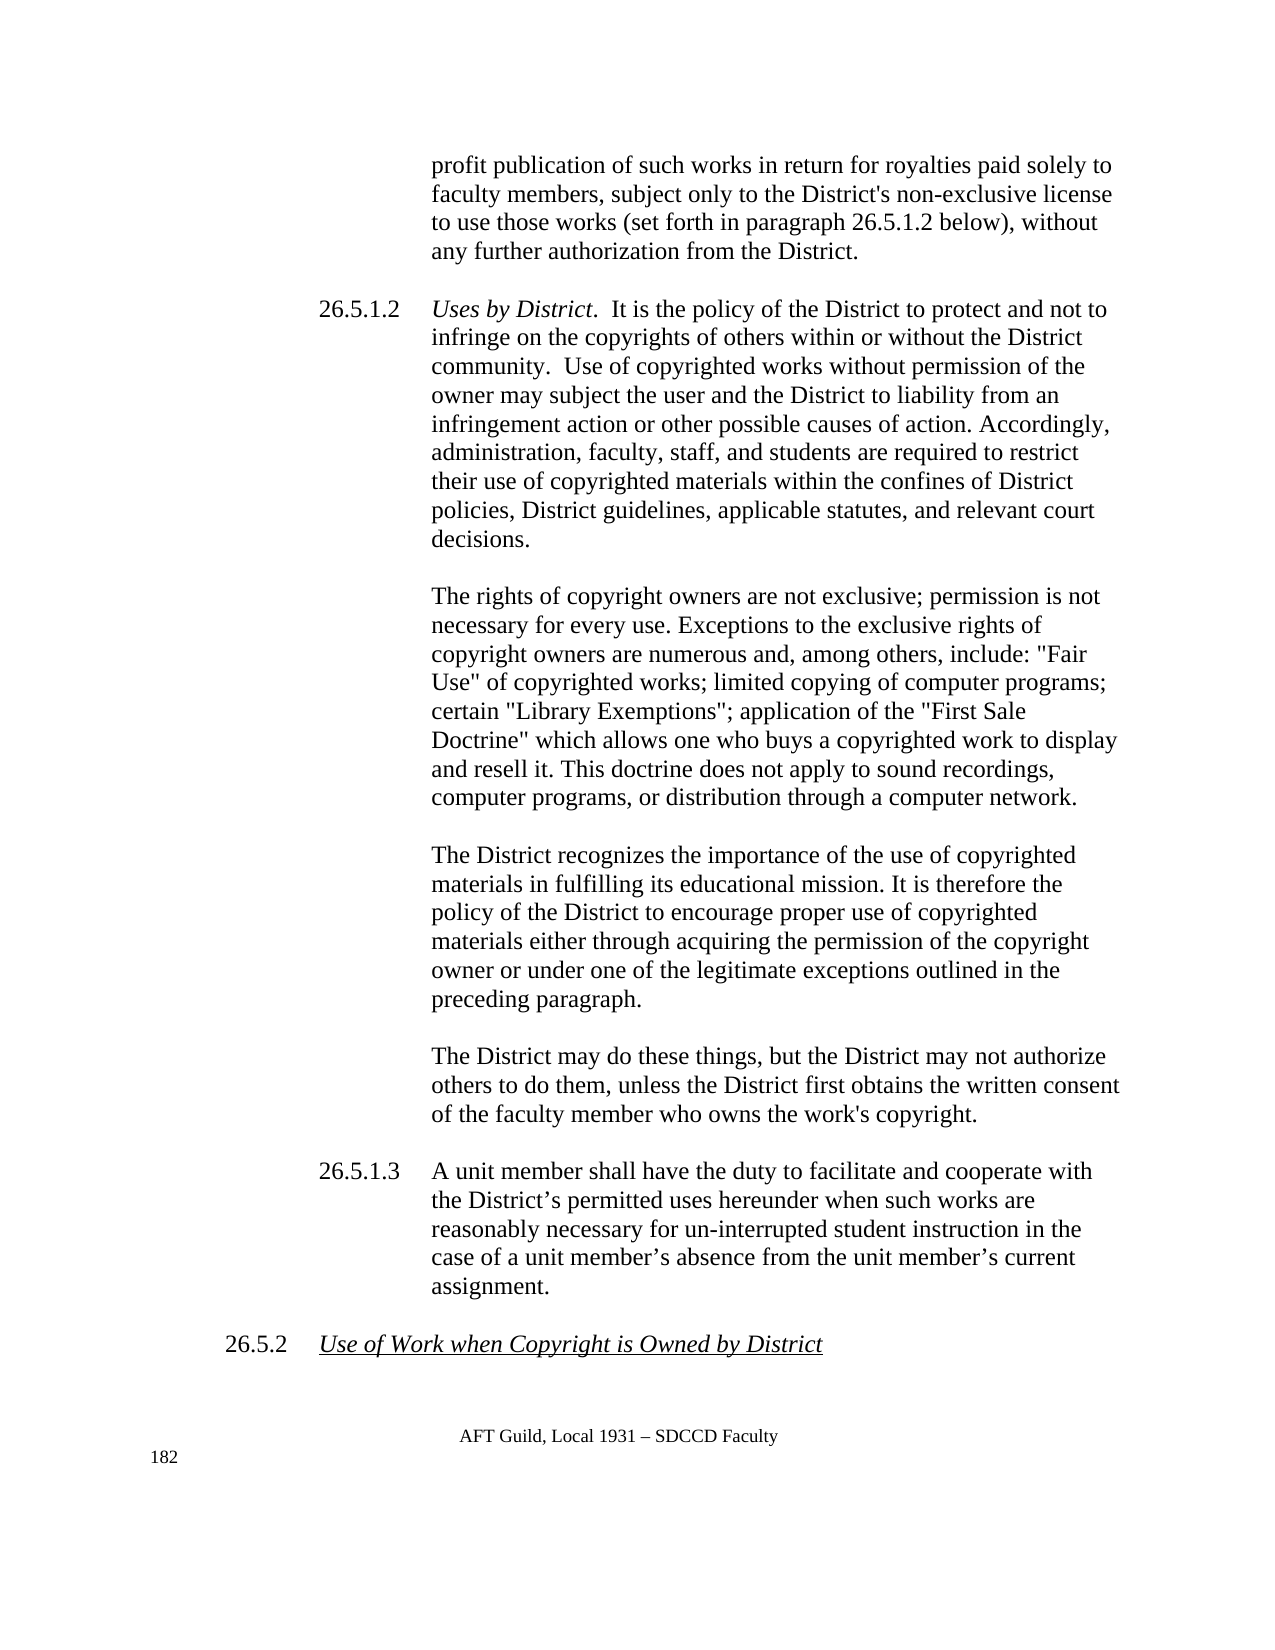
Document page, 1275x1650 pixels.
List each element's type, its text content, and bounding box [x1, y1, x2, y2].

text 26.5.1.2 Uses by District. It is the policy of the District to protect and not to infringe on the copyrights of others within or without the District community. Use of copyrighted works without permission of the owner may subject the user and the District to liability from an infringement action or other possible causes of action. Accordingly, administration, faculty, staff, and students are required to restrict their use of copyrighted materials within the confines of District policies, District guidelines, applicable statutes, and relevant court decisions. [319, 294, 1125, 552]
text The District may do these things, but the District may not authorize others to do them, unless the District first obtains the written consent of the faculty member who owns the work's copyright. [431, 1041, 1125, 1127]
text 26.5.2 Use of Work when Copyright is Owned by District [150, 1329, 1125, 1357]
text 26.5.1.3 A unit member shall have the duty to facilitate and cooperate with the District’s permitted uses hereunder when such works are reasonably necessary for un-interrupted student instruction in the case of a unit member’s absence from the unit member’s current assignment. [319, 1156, 1125, 1300]
text The rights of copyright owners are not exclusive; permission is not necessary for every use. Exceptions to the exclusive rights of copyright owners are numerous and, among others, include: "Fair Use" of copyrighted works; limited copying of computer programs; certain "Library Exemptions"; application of the "First Sale Doctrine" which allows one who buys a copyrighted work to display and resell it. This doctrine does not apply to sound recordings, computer programs, or distribution through a computer network. [431, 581, 1125, 811]
text The District recognizes the importance of the use of copyrighted materials in fulfilling its educational mission. It is therefore the policy of the District to encourage proper use of copyrighted materials either through acquiring the permission of the copyright owner or under one of the legitimate exceptions outlined in the preceding paragraph. [431, 840, 1125, 1012]
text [319, 150, 1125, 265]
